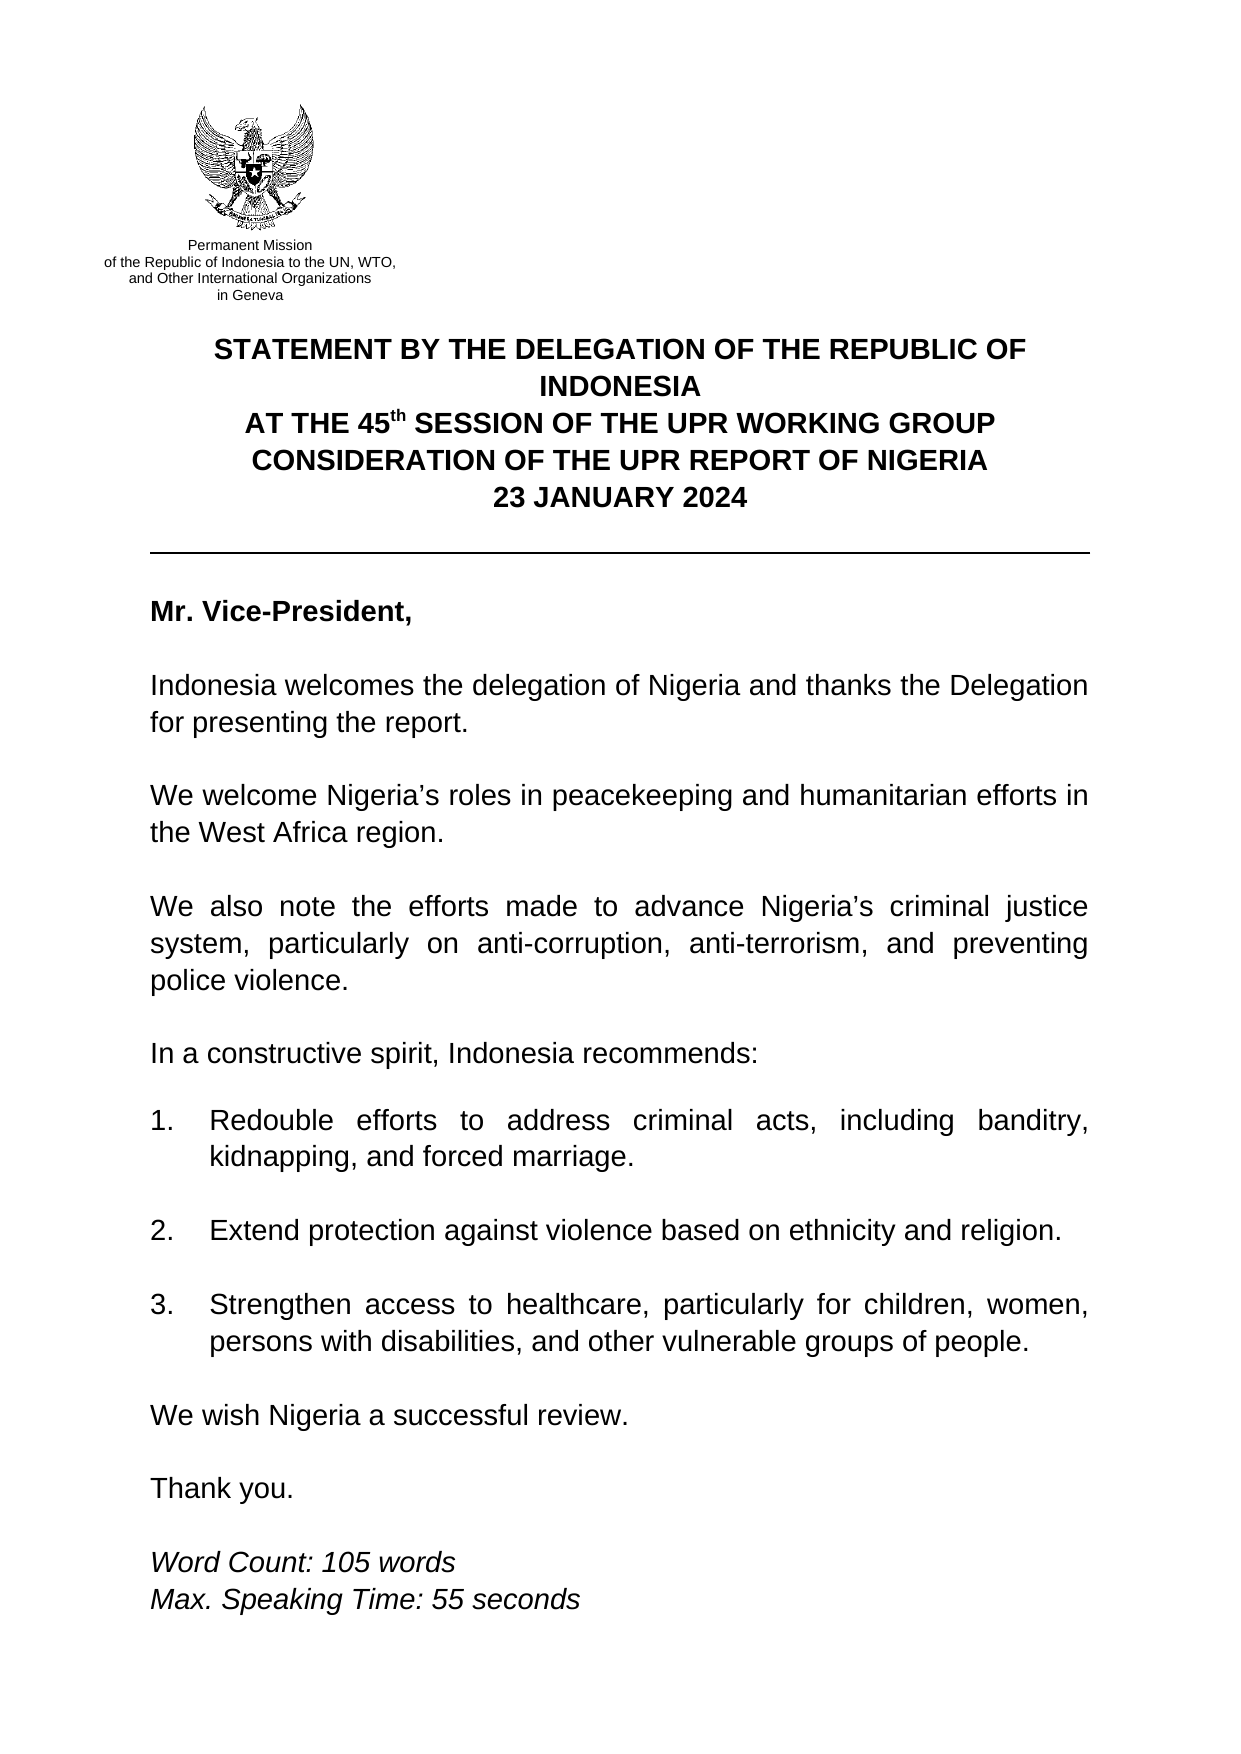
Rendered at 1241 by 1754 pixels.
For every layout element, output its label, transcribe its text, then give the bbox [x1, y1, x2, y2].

text STATEMENT BY THE DELEGATION OF THE REPUBLIC OF INDONESIA [150, 332, 1090, 403]
text Mr. Vice-President, [150, 594, 1090, 628]
text CONSIDERATION OF THE UPR REPORT OF NIGERIA [150, 443, 1090, 476]
text We wish Nigeria a successful review. [150, 1398, 1090, 1431]
text We also note the efforts made to advance Nigeria’s criminal justice system, particularly on anti-corruption, anti-terrorism, and preventing police violence. [150, 889, 1090, 996]
text Word Count: 105 words [150, 1545, 1090, 1579]
text of the Republic of Indonesia to the UN, WTO, [56, 253, 444, 270]
picture [186, 97, 324, 235]
text Permanent Mission [56, 236, 444, 253]
text in Geneva [56, 287, 444, 303]
list Redouble efforts to address criminal acts, including banditry, kidnapping, and forced marriage. [150, 1103, 1090, 1173]
text Indonesia welcomes the delegation of Nigeria and thanks the Delegation for presenting the report. [150, 668, 1090, 738]
list Extend protection against violence based on ethnicity and religion. [150, 1213, 1090, 1247]
text We welcome Nigeria’s roles in peacekeeping and humanitarian efforts in the West Africa region. [150, 778, 1090, 849]
text Max. Speaking Time: 55 seconds [150, 1582, 1090, 1616]
text and Other International Organizations [56, 270, 444, 287]
text 23 JANUARY 2024 [150, 480, 1090, 513]
text In a constructive spirit, Indonesia recommends: [150, 1037, 1090, 1070]
list Strengthen access to healthcare, particularly for children, women, persons with disabilities, and other vulnerable groups of people. [150, 1287, 1090, 1357]
text AT THE 45th SESSION OF THE UPR WORKING GROUP [150, 406, 1090, 439]
text Thank you. [150, 1471, 1090, 1505]
